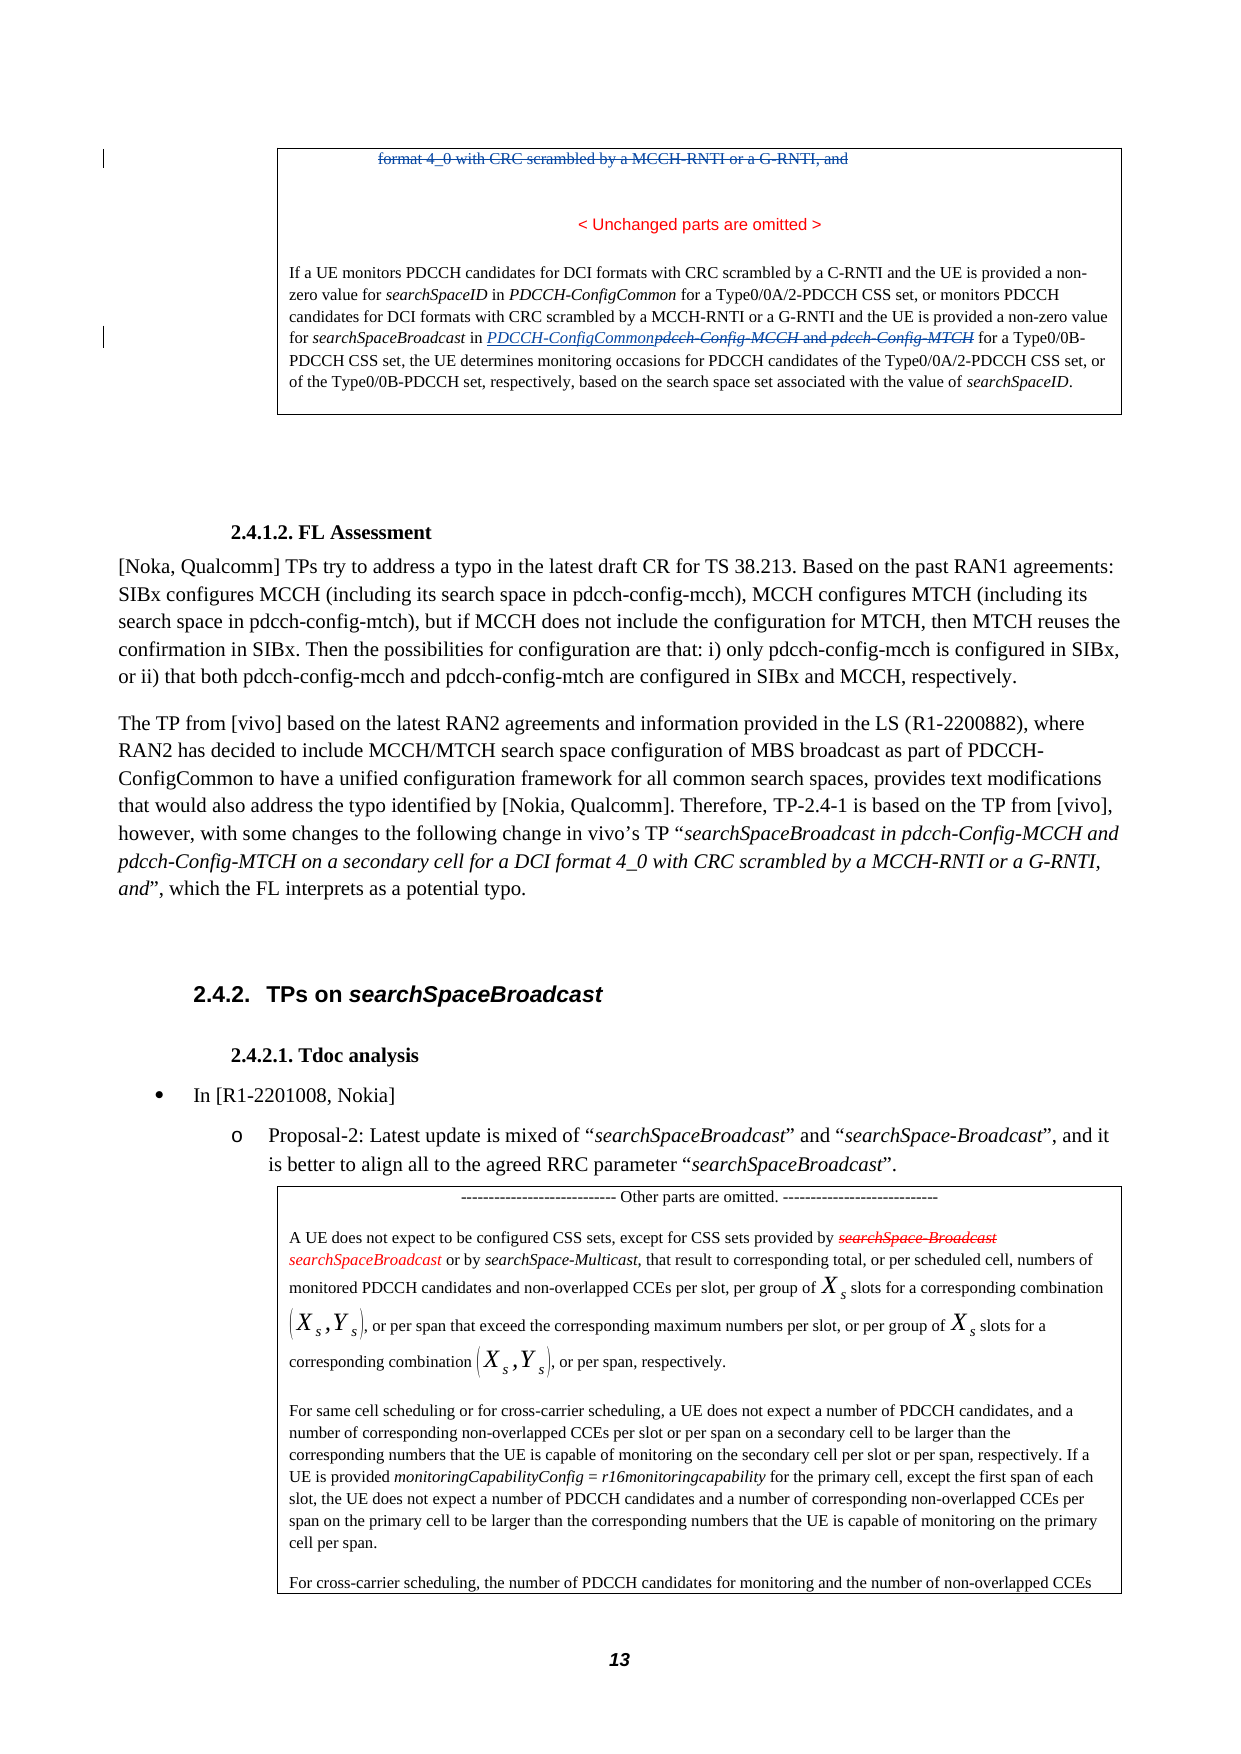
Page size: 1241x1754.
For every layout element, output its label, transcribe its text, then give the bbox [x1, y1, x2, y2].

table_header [278, 1187, 1121, 1592]
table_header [278, 149, 1121, 414]
subtitle TPs on searchSpaceBroadcast [193, 981, 1122, 1008]
subtitle FL Assessment [231, 520, 1122, 544]
subtitle Tdoc analysis [231, 1043, 1122, 1067]
list Proposal-2: Latest update is mixed of “searchSpaceBroadcast” and “searchSpace-Broadcast”, and it is better to align all to the agreed RRC parameter “searchSpaceBroadcast”. [231, 1123, 1122, 1176]
text The TP from [vivo] based on the latest RAN2 agreements and information provided in the LS (R1-2200882), where RAN2 has decided to include MCCH/MTCH search space configuration of MBS broadcast as part of PDCCH-ConfigCommon to have a unified configuration framework for all common search spaces, provides text modifications that would also address the typo identified by [Nokia, Qualcomm]. Therefore, TP-2.4-1 is based on the TP from [vivo], however, with some changes to the following change in vivo’s TP “searchSpaceBroadcast in pdcch-Config-MCCH and pdcch-Config-MTCH on a secondary cell for a DCI format 4_0 with CRC scrambled by a MCCH-RNTI or a G-RNTI, and”, which the FL interprets as a potential typo. [118, 711, 1122, 900]
list In [R1-2201008, Nokia] [156, 1083, 1122, 1107]
text [Noka, Qualcomm] TPs try to address a typo in the latest draft CR for TS 38.213. Based on the past RAN1 agreements: SIBx configures MCCH (including its search space in pdcch-config-mcch), MCCH configures MTCH (including its search space in pdcch-config-mtch), but if MCCH does not include the configuration for MTCH, then MTCH reuses the confirmation in SIBx. Then the possibilities for configuration are that: i) only pdcch-config-mcch is configured in SIBx, or ii) that both pdcch-config-mcch and pdcch-config-mtch are configured in SIBx and MCCH, respectively. [118, 554, 1122, 688]
